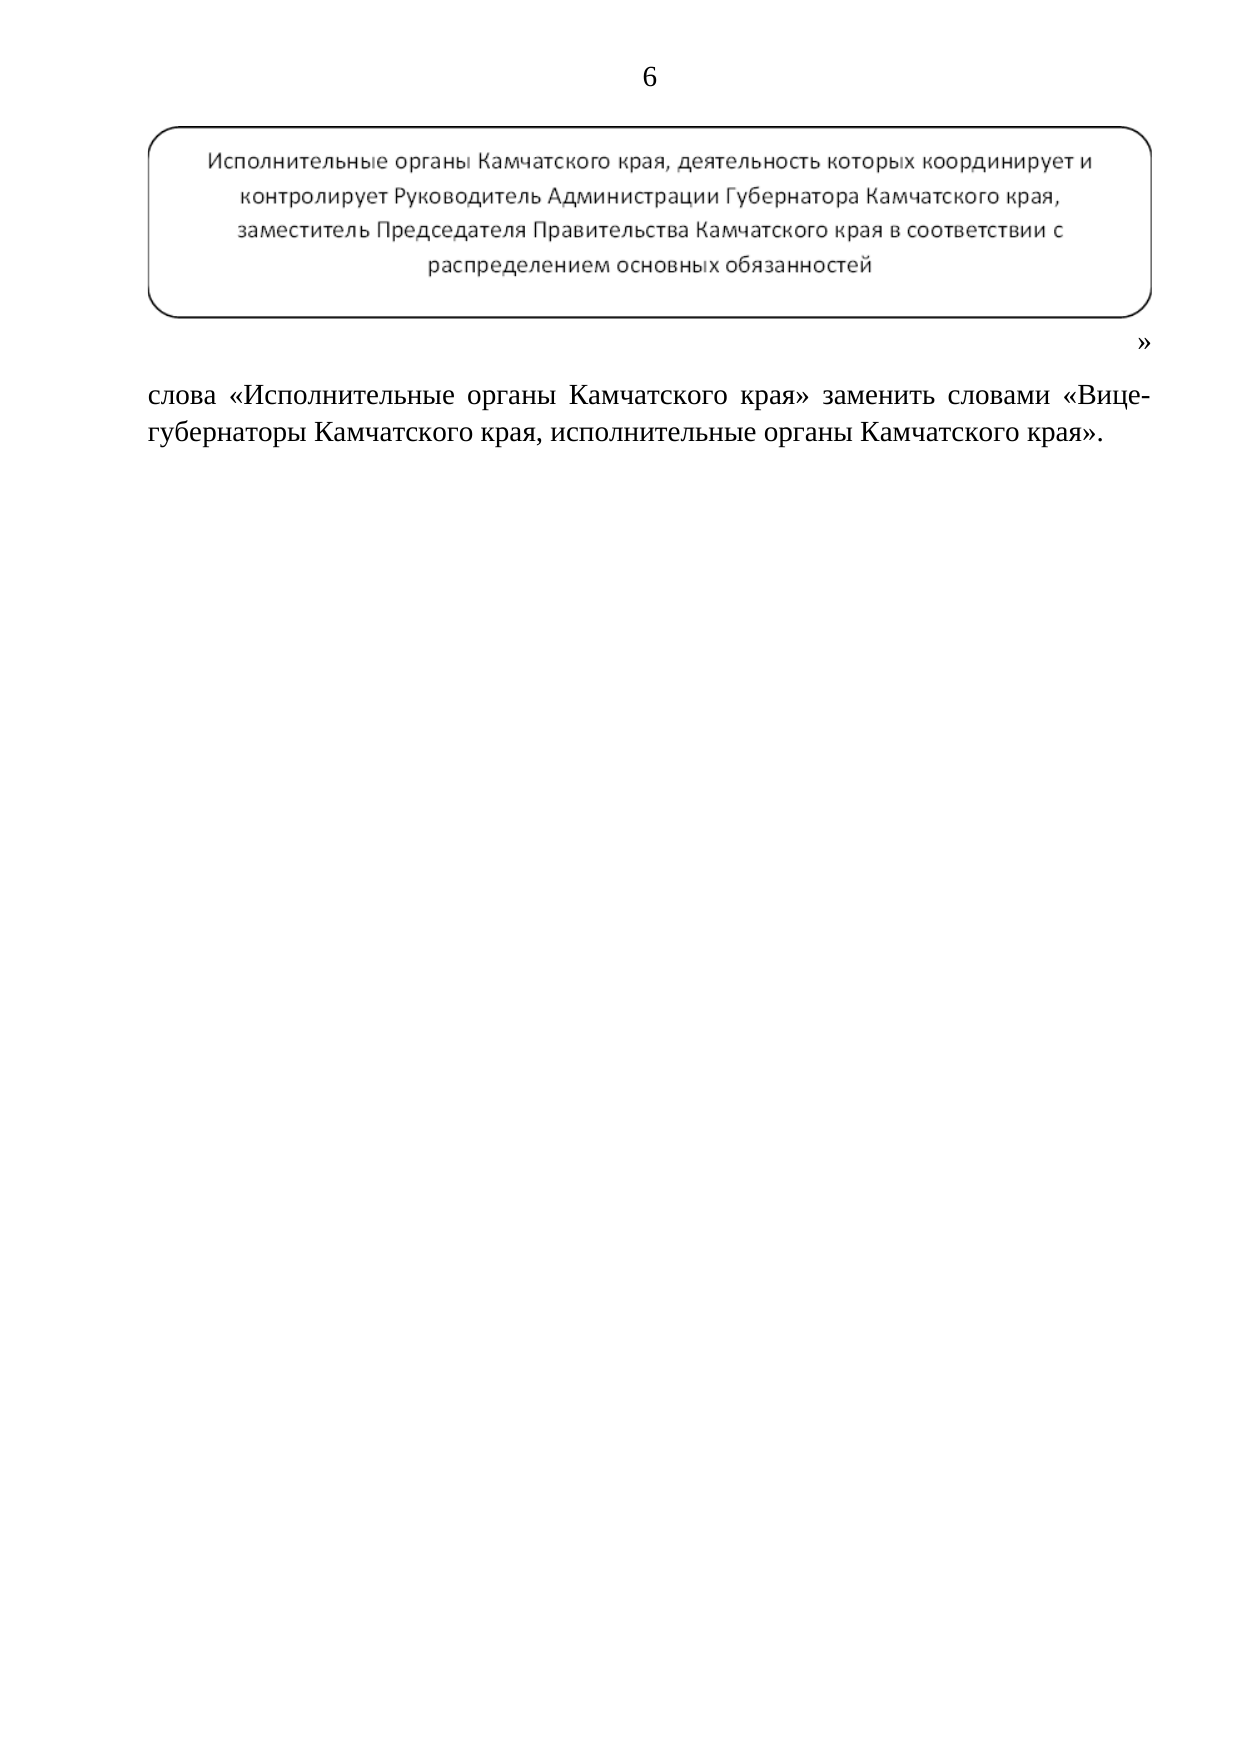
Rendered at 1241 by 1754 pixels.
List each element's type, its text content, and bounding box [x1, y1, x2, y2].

text слова «Исполнительные органы Камчатского края» заменить словами «Вице-губернаторы Камчатского края, исполнительные органы Камчатского края». [148, 377, 1152, 447]
text » [148, 320, 1152, 357]
picture [147, 126, 1152, 320]
